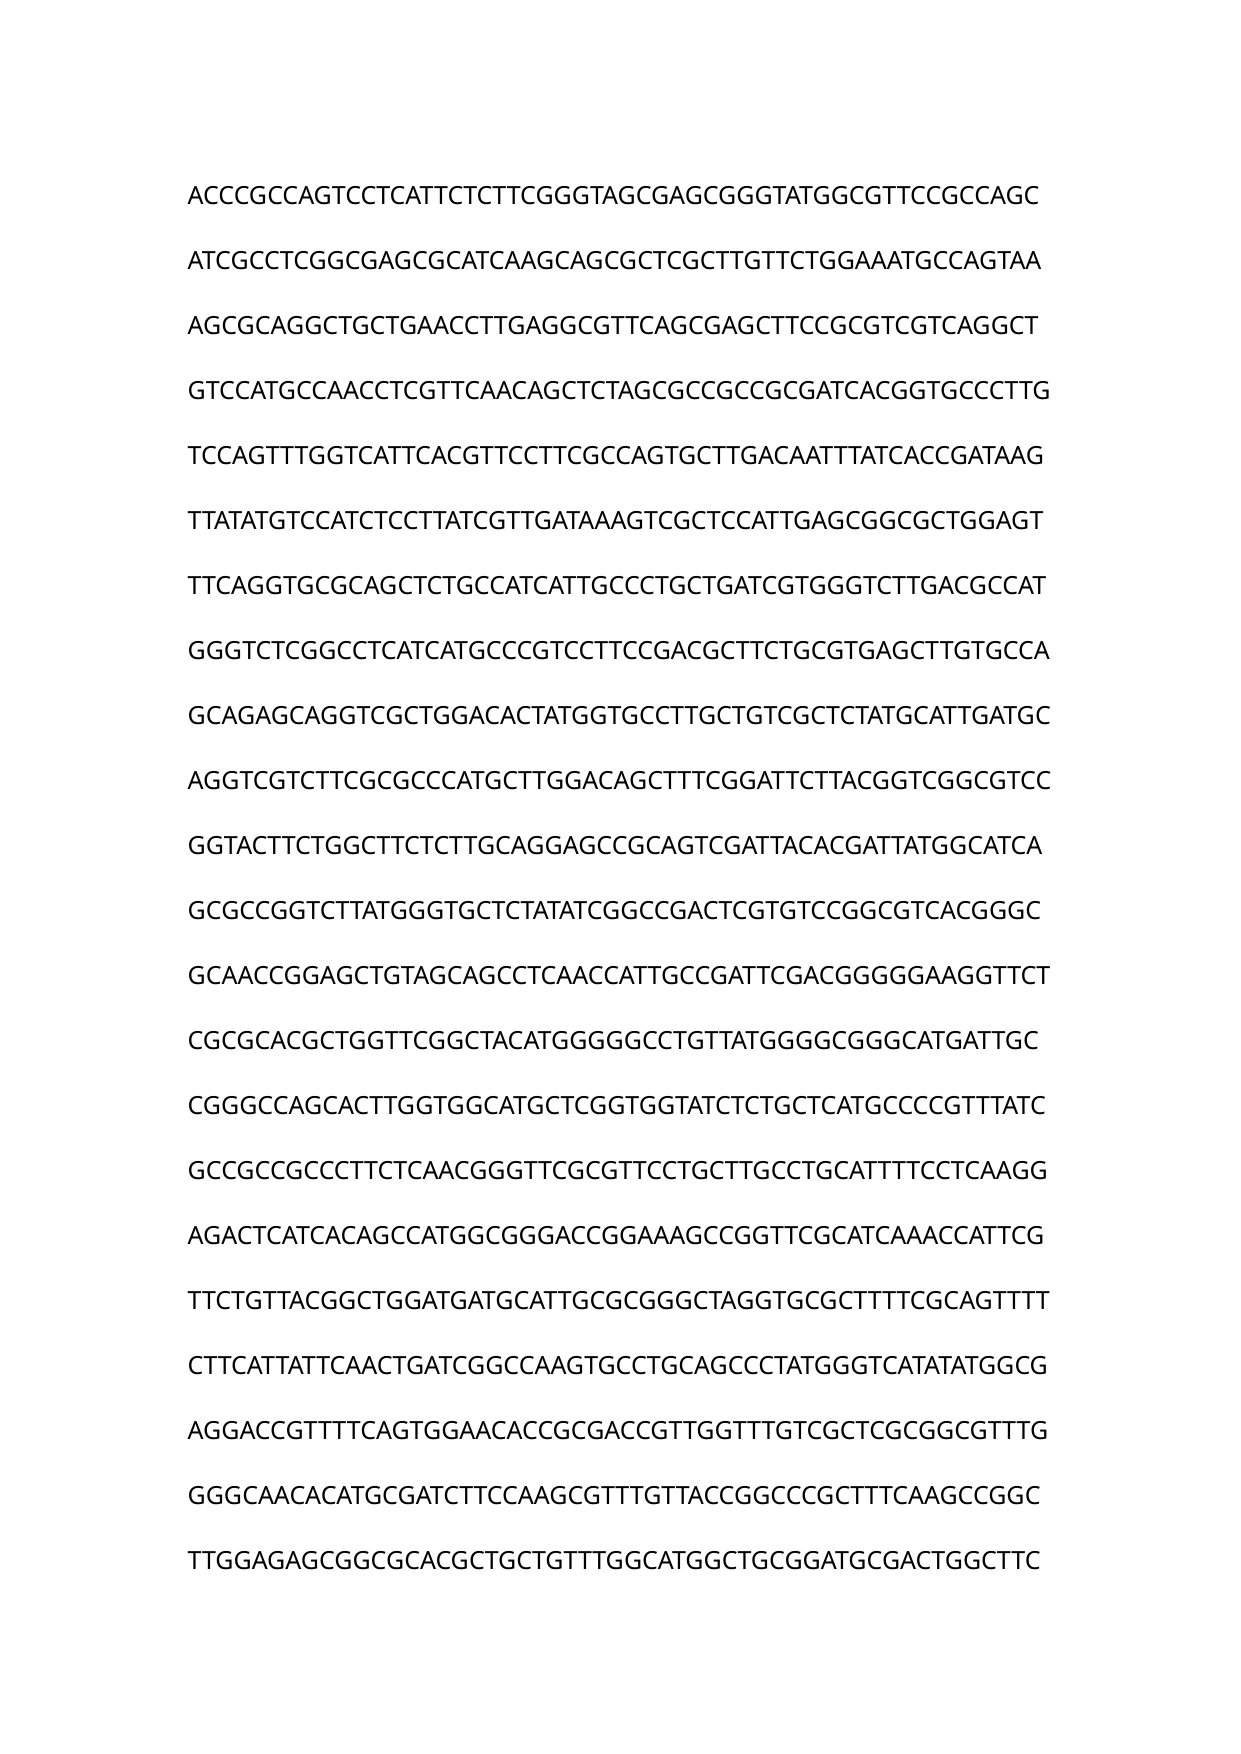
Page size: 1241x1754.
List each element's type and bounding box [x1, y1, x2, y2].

text [187, 162, 1053, 1592]
